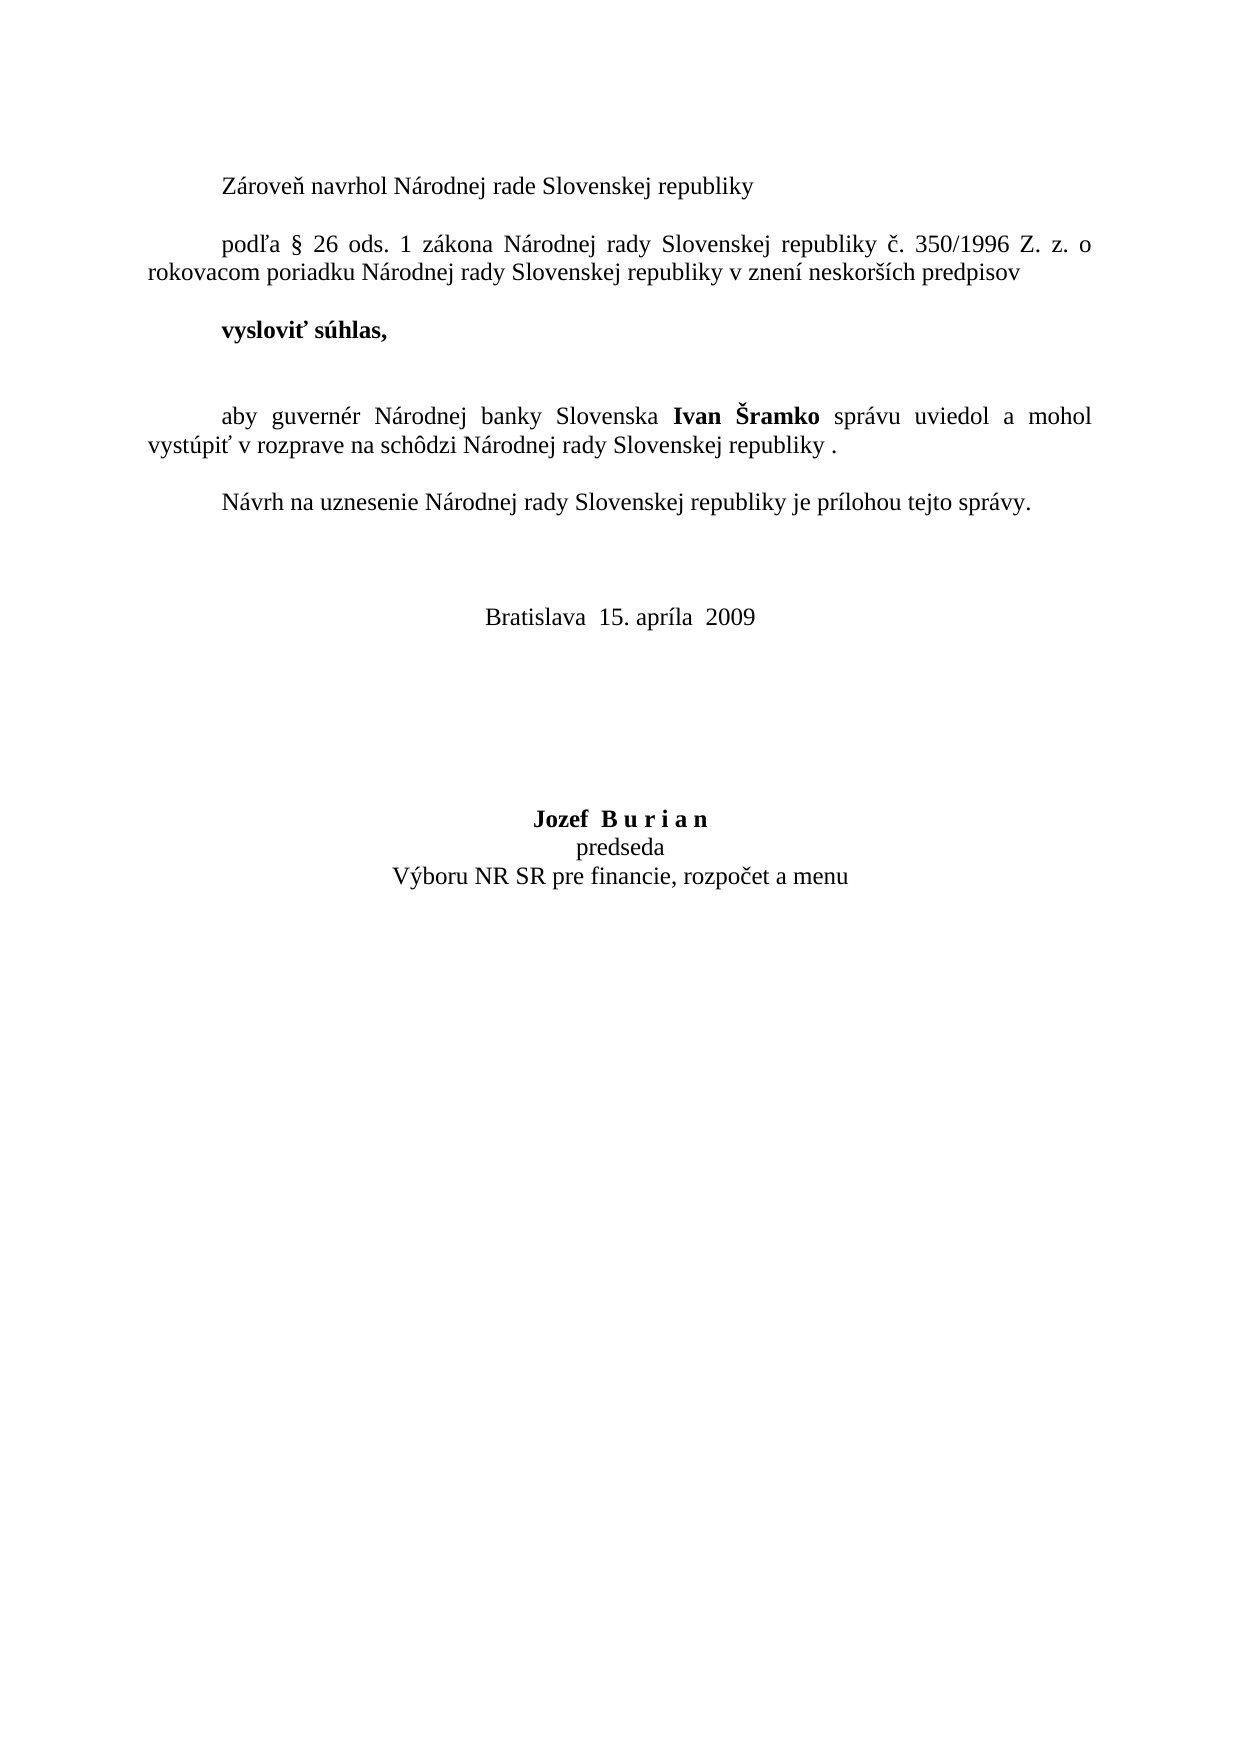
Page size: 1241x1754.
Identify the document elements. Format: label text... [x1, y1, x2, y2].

text aby guvernér Národnej banky Slovenska Ivan Šramko správu uviedol a mohol vystúpiť v rozprave na schôdzi Národnej rady Slovenskej republiky . [148, 401, 1093, 459]
text Návrh na uznesenie Národnej rady Slovenskej republiky je prílohou tejto správy. [148, 487, 1093, 516]
text Výboru NR SR pre financie, rozpočet a menu [148, 861, 1093, 890]
text predseda [148, 832, 1093, 861]
text vysloviť súhlas, [148, 315, 1093, 344]
text Bratislava 15. apríla 2009 [148, 602, 1093, 631]
text podľa § 26 ods. 1 zákona Národnej rady Slovenskej republiky č. 350/1996 Z. z. o rokovacom poriadku Národnej rady Slovenskej republiky v znení neskorších predpisov [148, 229, 1093, 286]
text Jozef B u r i a n [148, 804, 1093, 832]
text Zároveň navrhol Národnej rade Slovenskej republiky [148, 171, 1093, 200]
